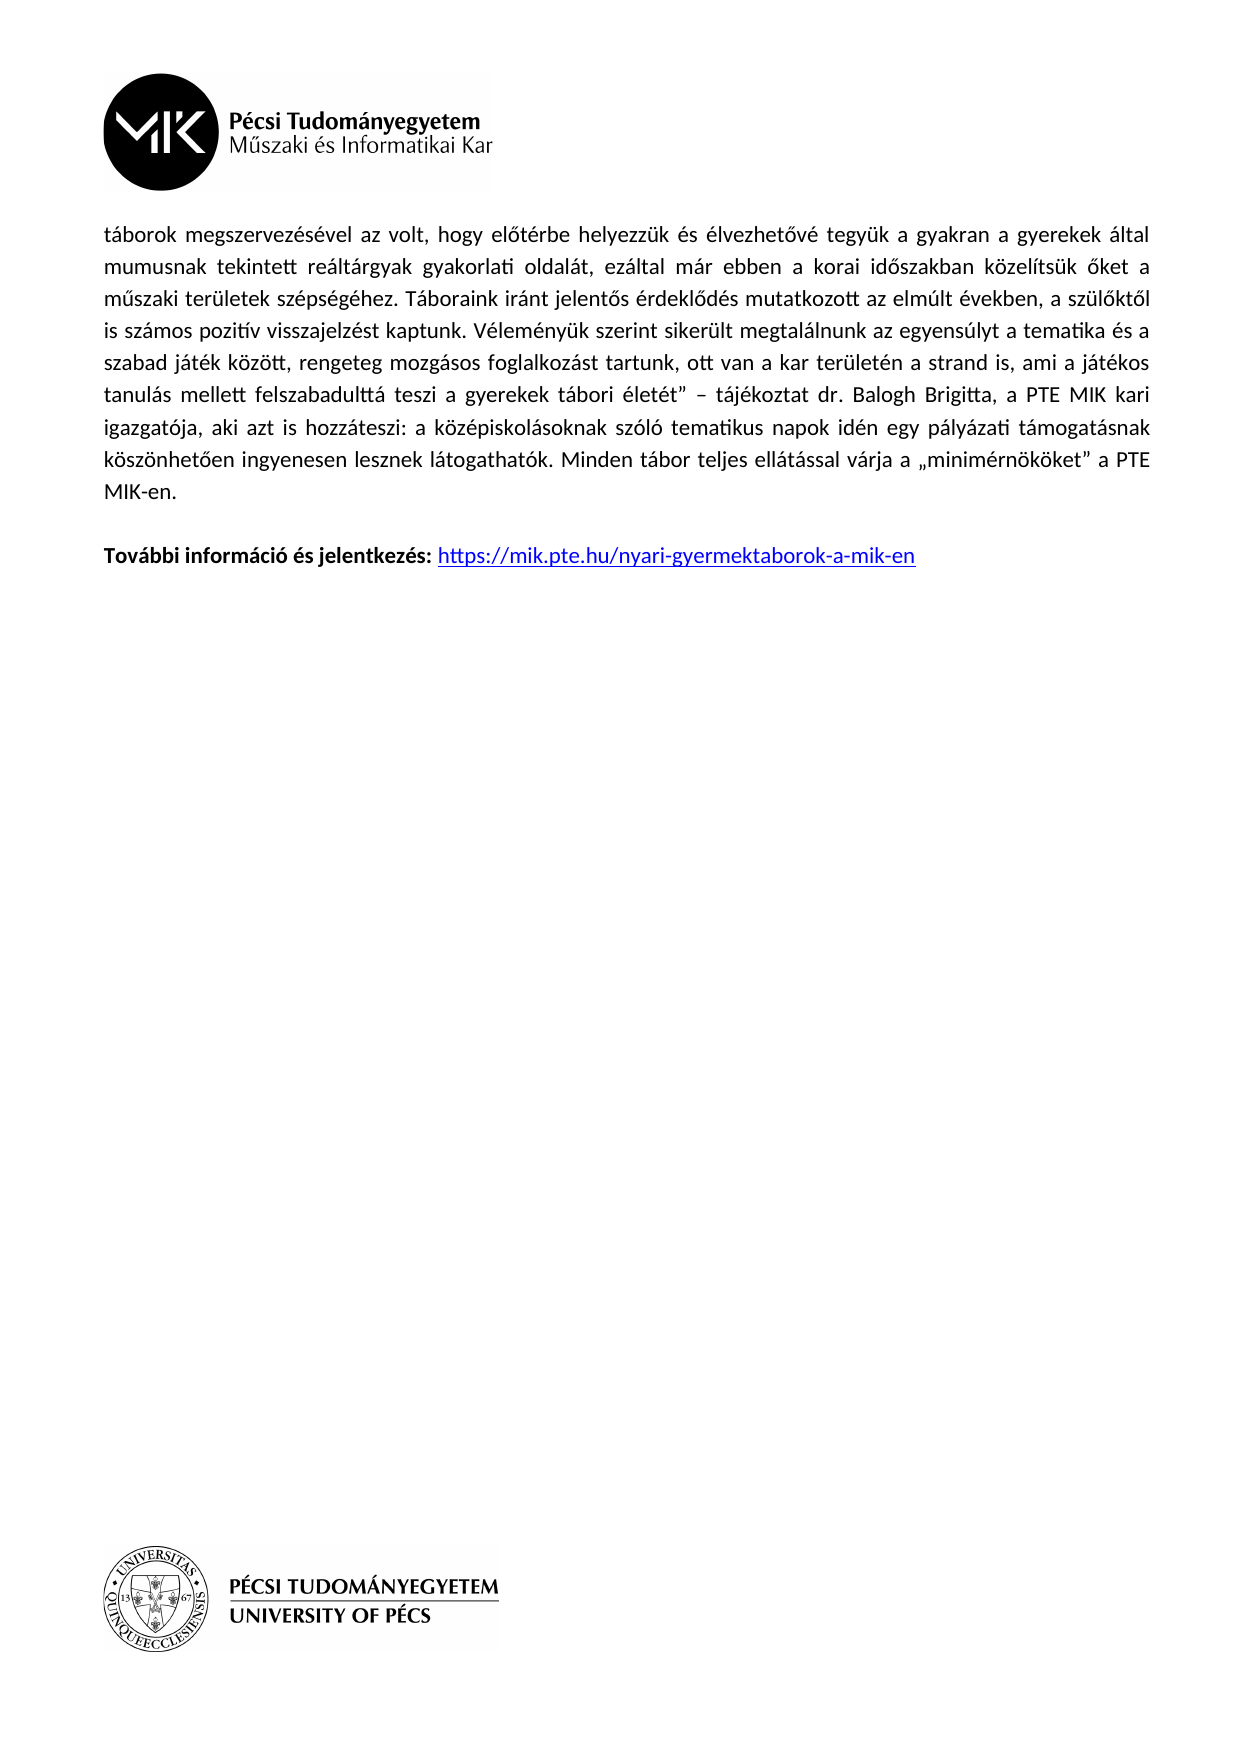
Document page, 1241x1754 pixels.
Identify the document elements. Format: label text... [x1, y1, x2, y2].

picture [103, 73, 493, 191]
picture [103, 1546, 499, 1652]
text További információ és jelentkezés: https://mik.pte.hu/nyari-gyermektaborok-a-mik-en [103, 542, 1152, 569]
